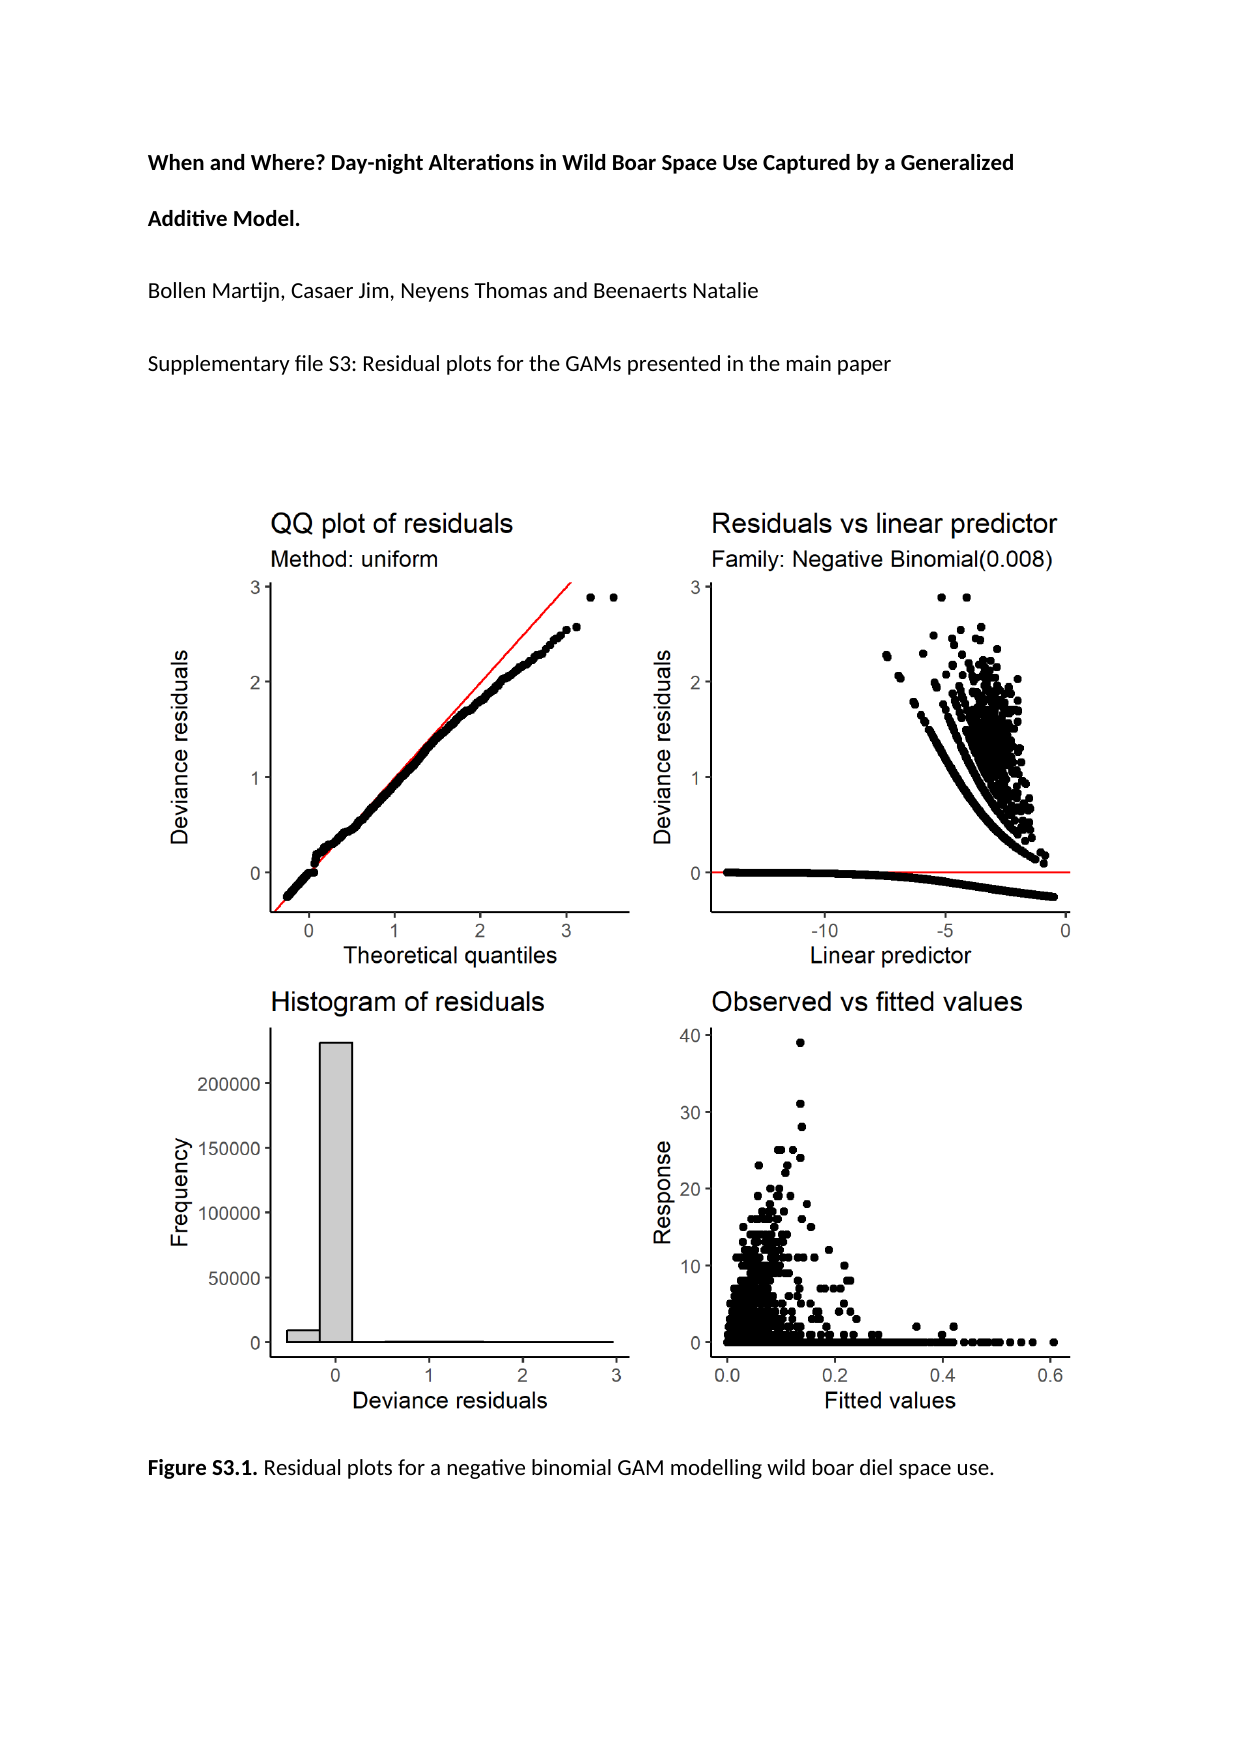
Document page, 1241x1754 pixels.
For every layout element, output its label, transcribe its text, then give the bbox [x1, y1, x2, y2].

picture [147, 489, 1093, 1435]
text Supplementary file S3: Residual plots for the GAMs presented in the main paper [148, 349, 1093, 377]
text When and Where? Day-night Alterations in Wild Boar Space Use Captured by a Generalized Additive Model. [148, 148, 1093, 232]
text Bollen Martijn, Casaer Jim, Neyens Thomas and Beenaerts Natalie [148, 276, 1093, 304]
text Figure S3.1. Residual plots for a negative binomial GAM modelling wild boar diel space use. [148, 1453, 1093, 1481]
